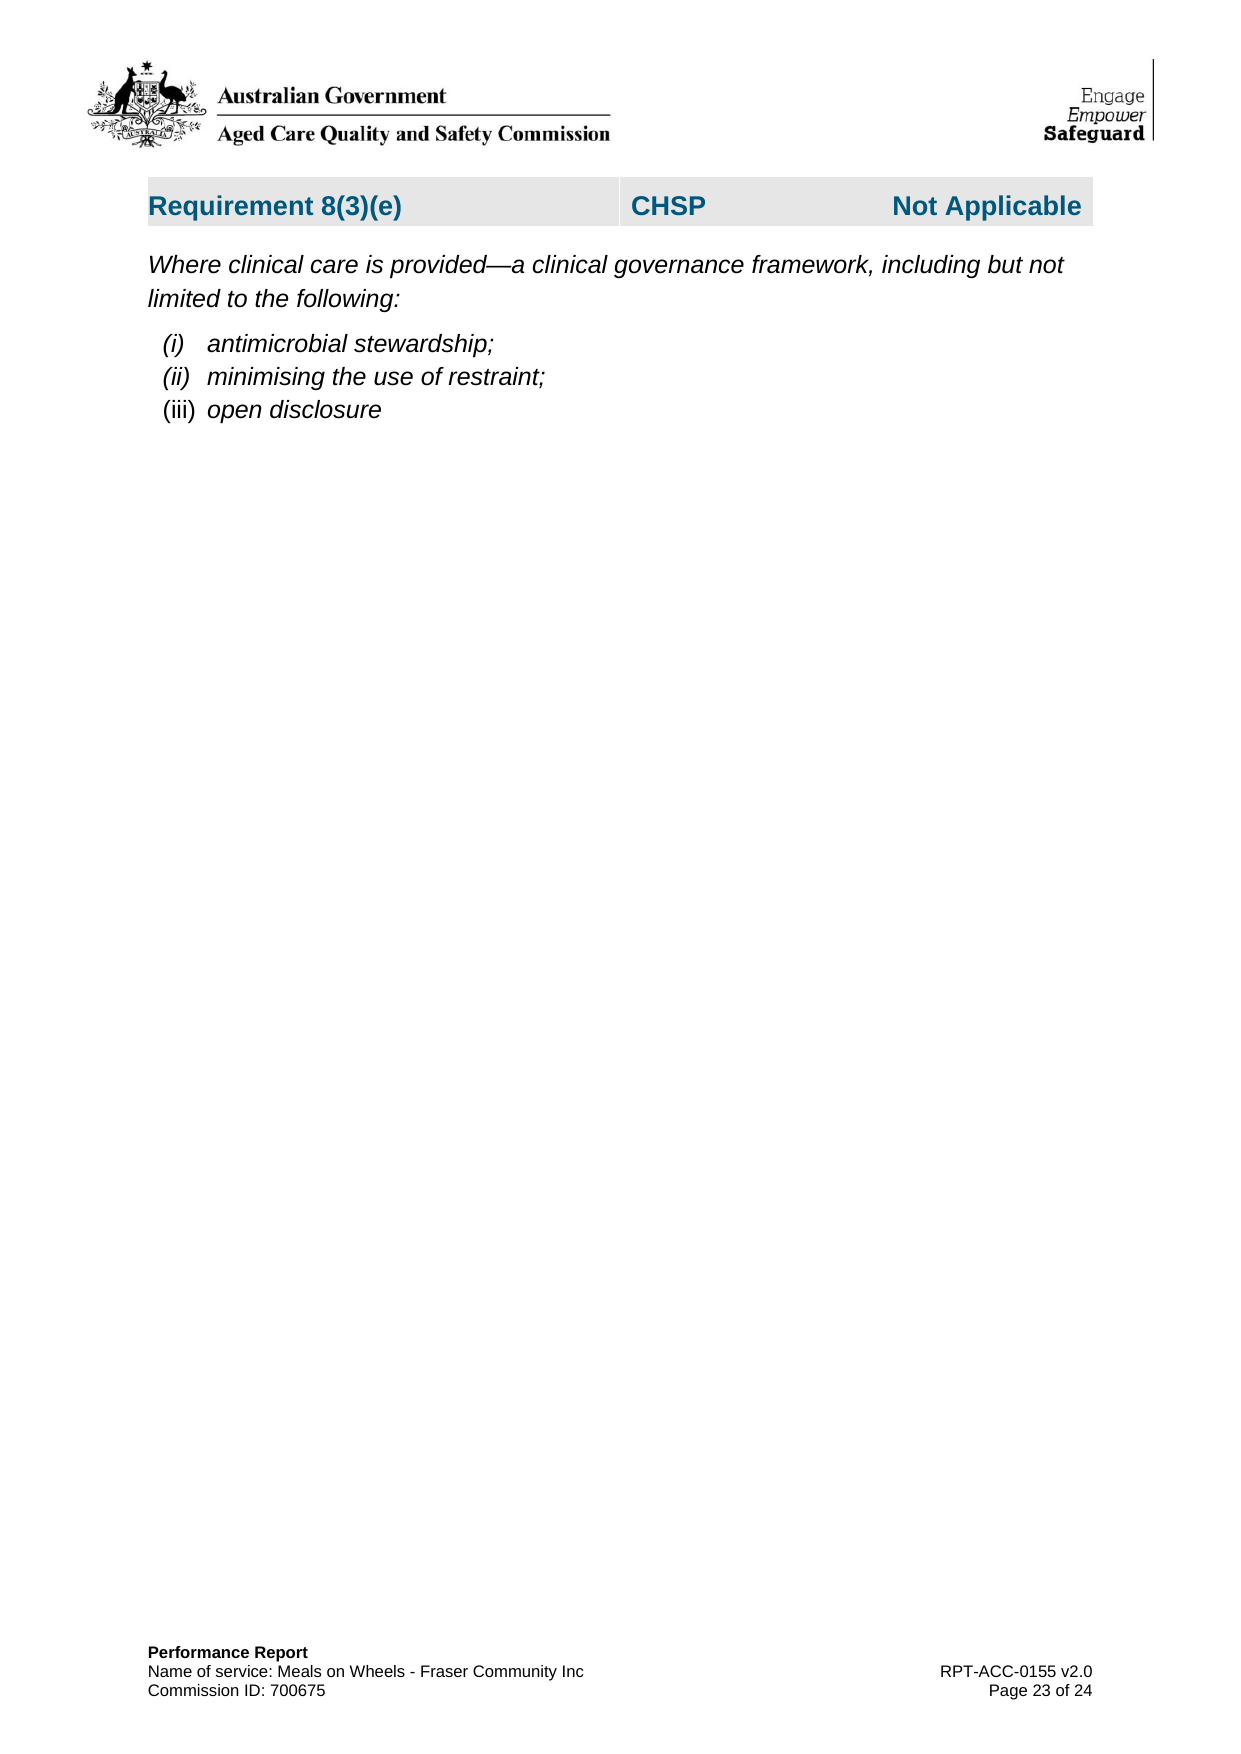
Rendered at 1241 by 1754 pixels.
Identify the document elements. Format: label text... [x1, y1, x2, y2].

list antimicrobial stewardship; [162, 329, 1092, 358]
text Where clinical care is provided—a clinical governance framework, including but not limited to the following: [148, 251, 1092, 312]
table_header Not Applicable [723, 177, 1093, 226]
list minimising the use of restraint; [162, 362, 1092, 391]
picture [1, 0, 1241, 169]
table_header Requirement 8(3)(e) [148, 177, 619, 226]
list open disclosure [162, 395, 1092, 424]
table_header CHSP [620, 177, 723, 226]
